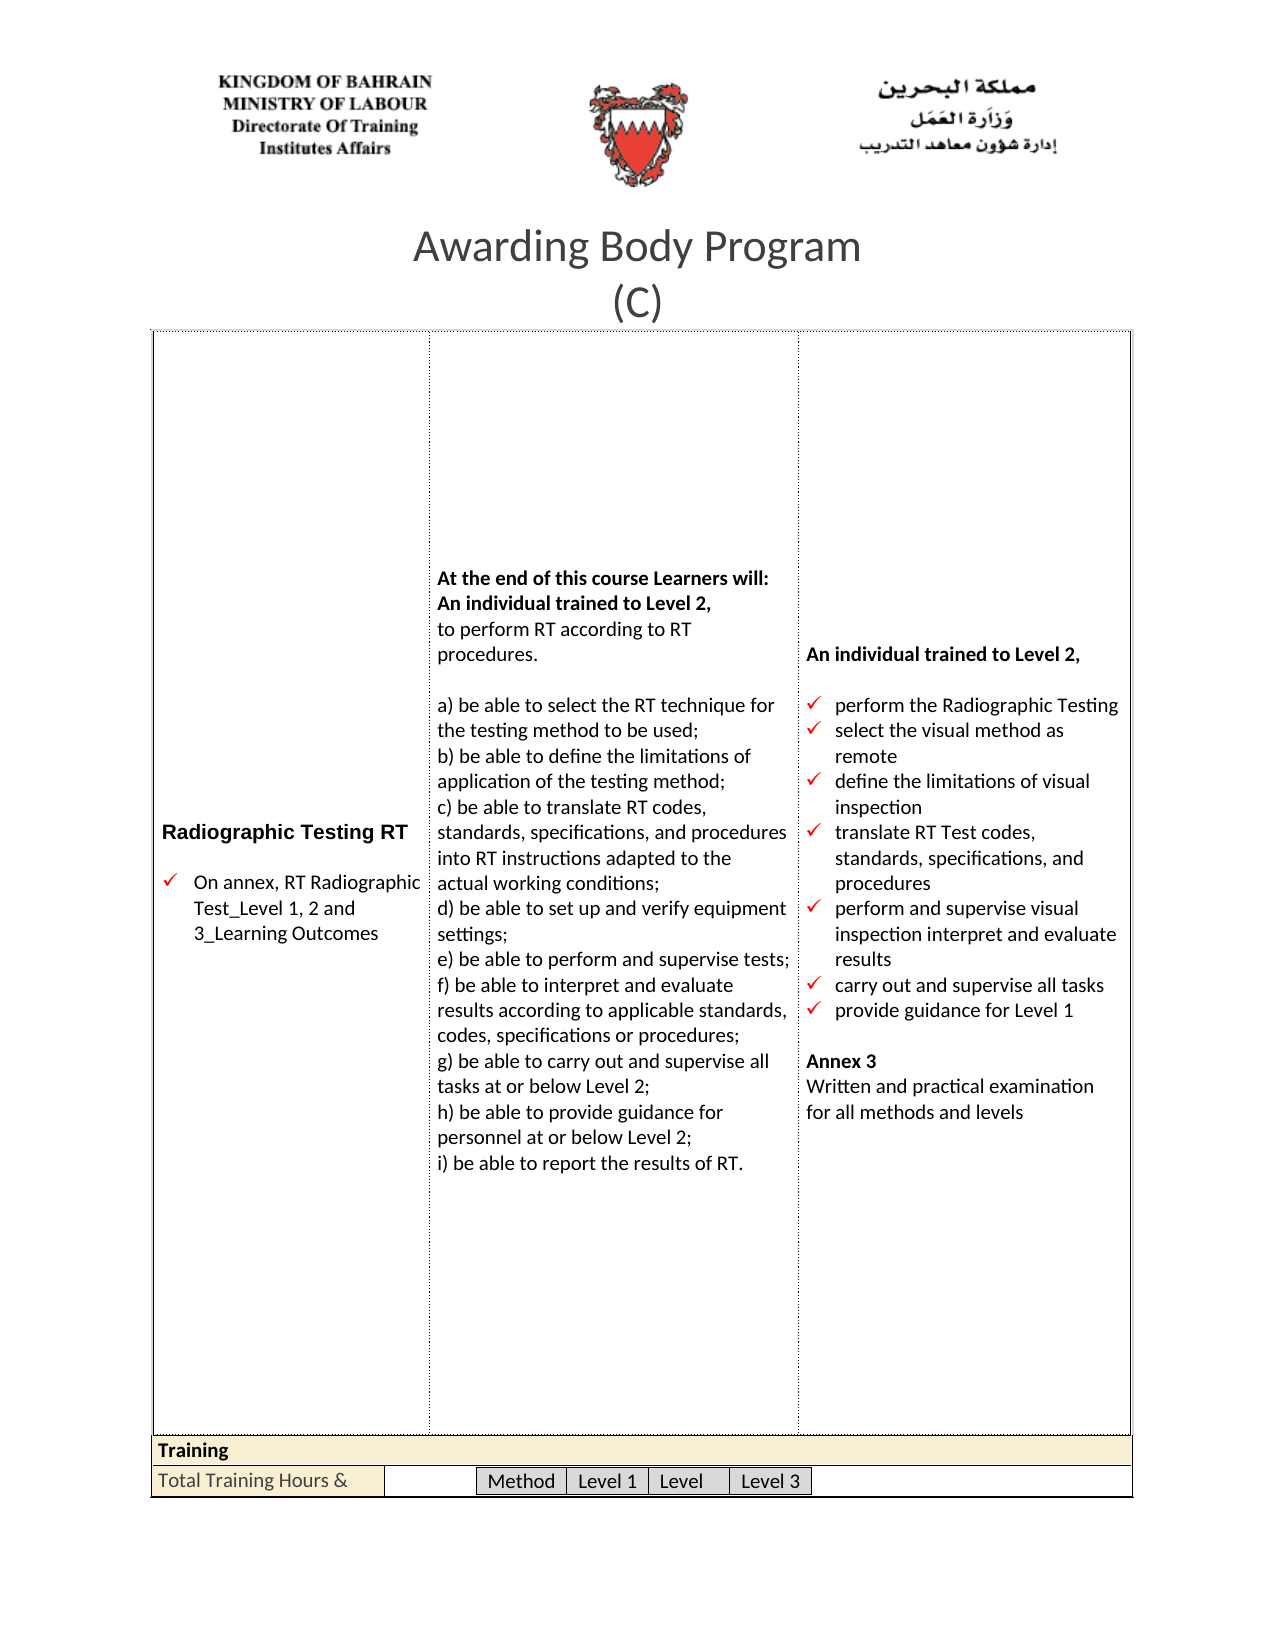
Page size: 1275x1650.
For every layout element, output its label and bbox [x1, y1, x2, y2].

picture [217, 75, 1058, 189]
table_cell [385, 1464, 1132, 1496]
